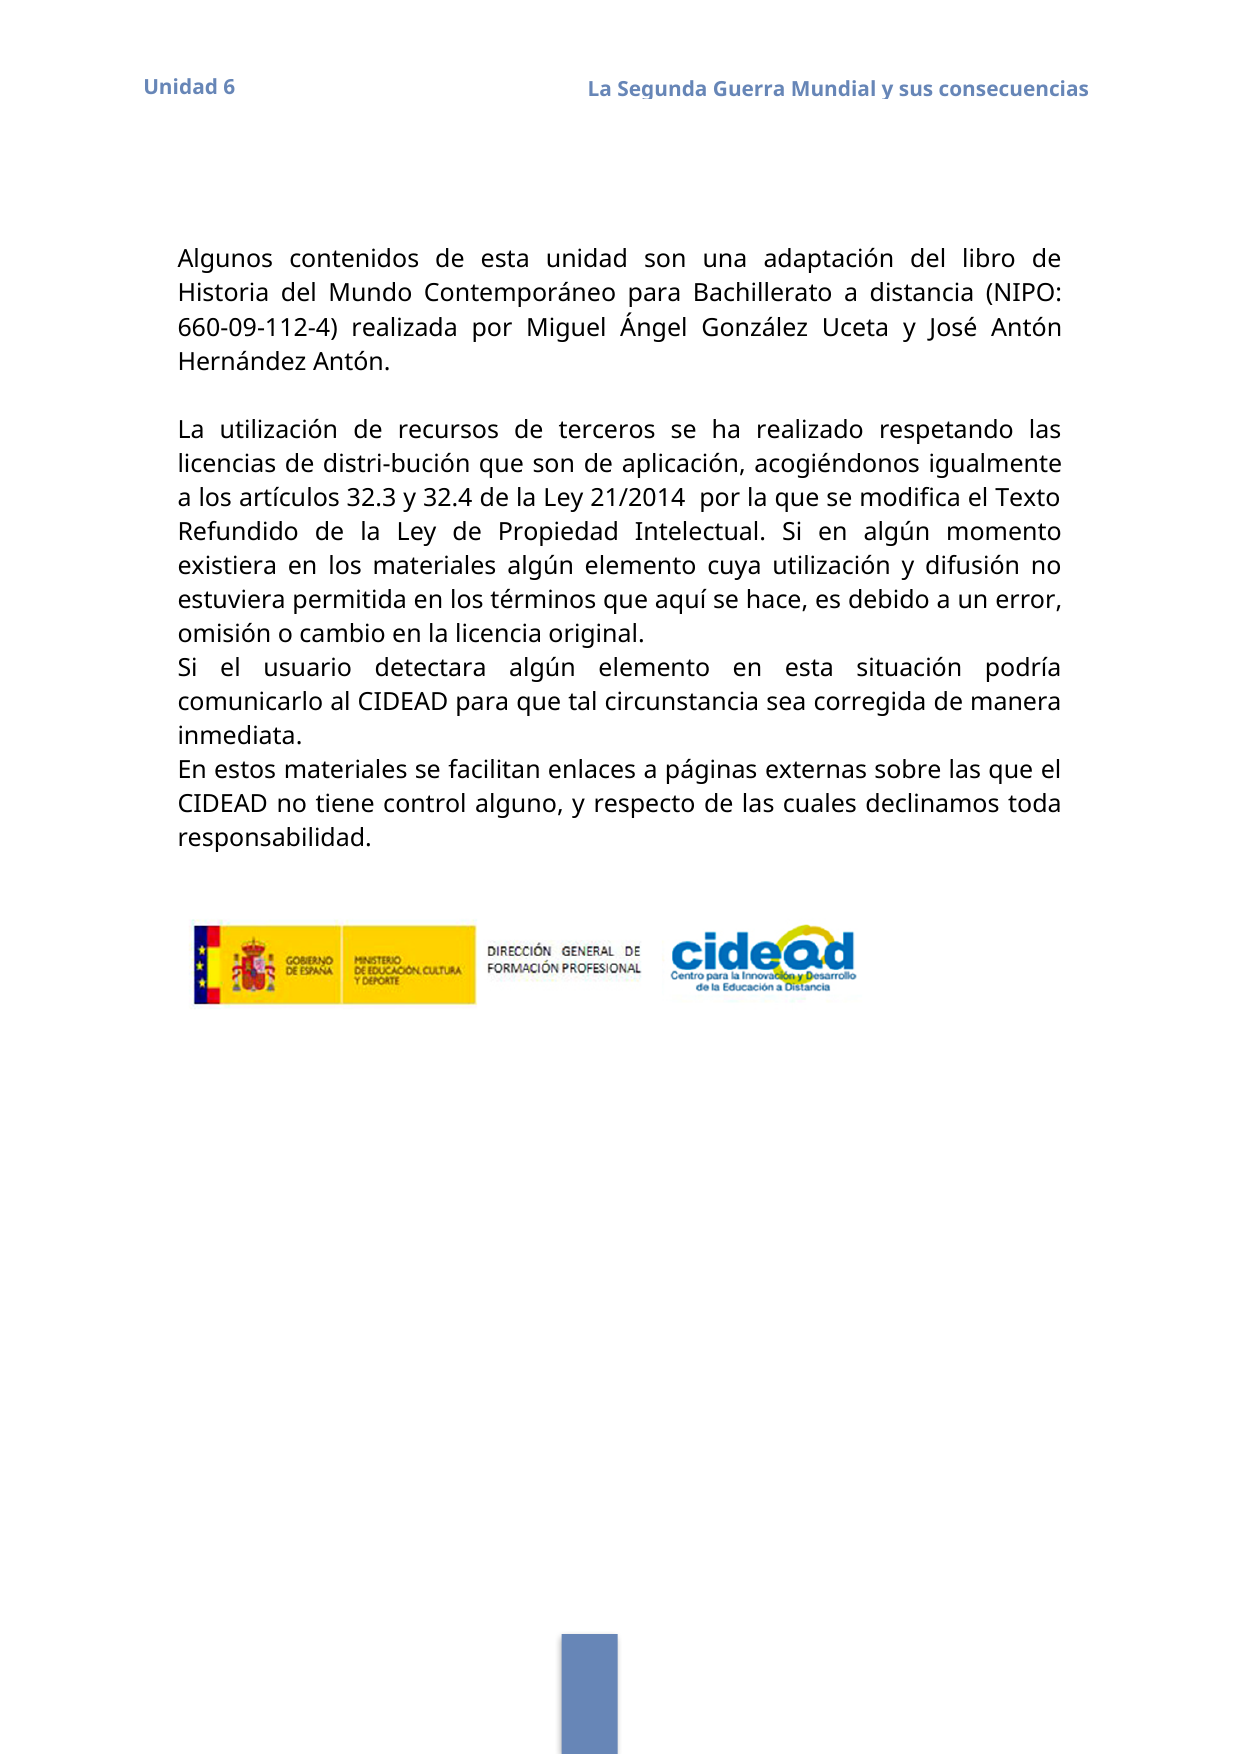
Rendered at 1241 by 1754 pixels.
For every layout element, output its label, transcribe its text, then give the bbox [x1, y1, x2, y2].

text La utilización de recursos de terceros se ha realizado respetando las licencias de distri-bución que son de aplicación, acogiéndonos igualmente a los artículos 32.3 y 32.4 de la Ley 21/2014 por la que se modifica el Texto Refundido de la Ley de Propiedad Intelectual. Si en algún momento existiera en los materiales algún elemento cuya utilización y difusión no estuviera permitida en los términos que aquí se hace, es debido a un error, omisión o cambio en la licencia original. [177, 411, 1063, 650]
text En estos materiales se facilitan enlaces a páginas externas sobre las que el CIDEAD no tiene control alguno, y respecto de las cuales declinamos toda responsabilidad. [177, 752, 1063, 854]
picture [177, 906, 885, 1019]
text Algunos contenidos de esta unidad son una adaptación del libro de Historia del Mundo Contemporáneo para Bachillerato a distancia (NIPO: 660-09-112-4) realizada por Miguel Ángel González Uceta y José Antón Hernández Antón. [177, 241, 1063, 377]
text Si el usuario detectara algún elemento en esta situación podría comunicarlo al CIDEAD para que tal circunstancia sea corregida de manera inmediata. [177, 650, 1063, 752]
